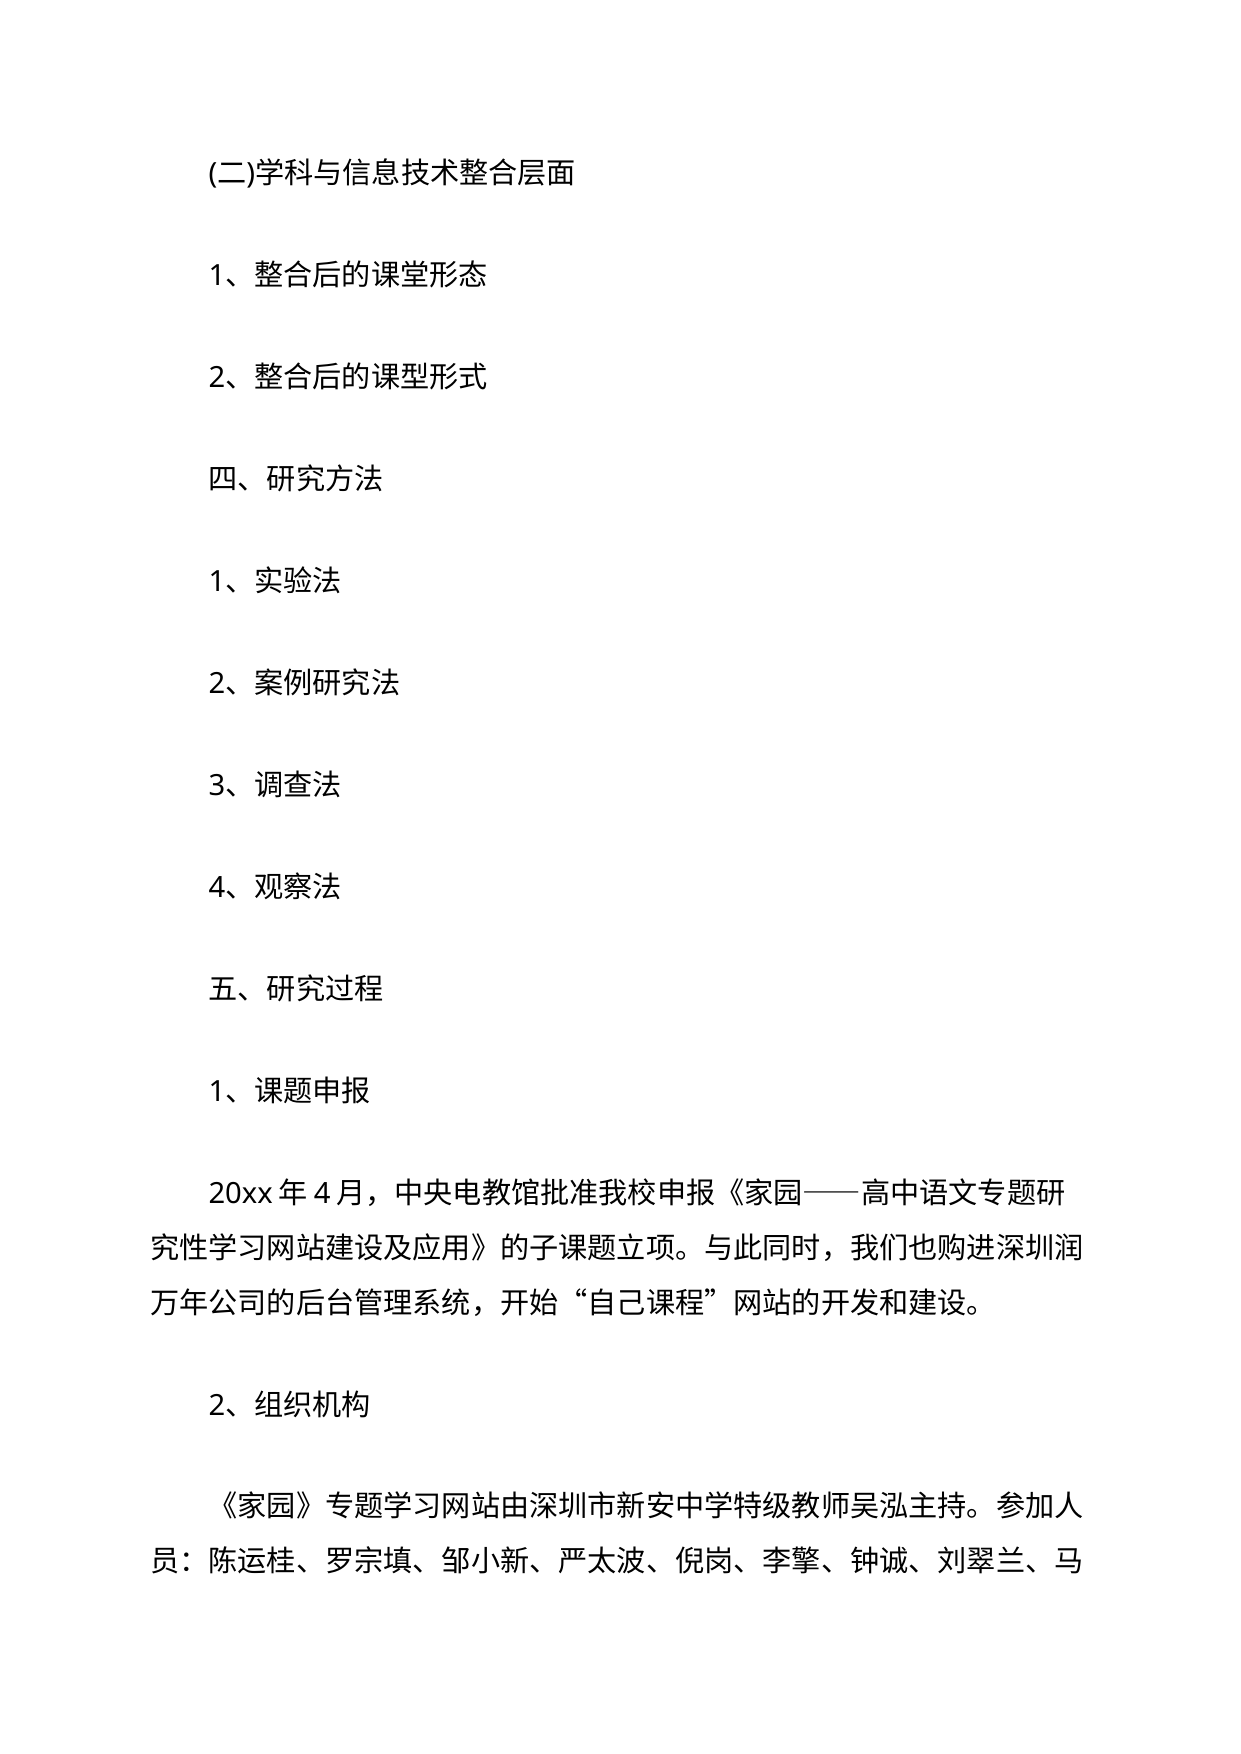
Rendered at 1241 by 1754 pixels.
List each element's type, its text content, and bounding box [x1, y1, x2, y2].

text 1、整合后的课堂形态 [150, 252, 1090, 294]
text 2、整合后的课型形式 [150, 354, 1090, 396]
text 4、观察法 [150, 864, 1090, 906]
text 2、案例研究法 [150, 660, 1090, 702]
text 五、研究过程 [150, 966, 1090, 1008]
text 1、实验法 [150, 558, 1090, 600]
text 1、课题申报 [150, 1067, 1090, 1110]
text 2、组织机构 [150, 1381, 1090, 1423]
text 四、研究方法 [150, 456, 1090, 498]
text 20xx年4月，中央电教馆批准我校申报《家园——高中语文专题研究性学习网站建设及应用》的子课题立项。与此同时，我们也购进深圳润万年公司的后台管理系统，开始“自己课程”网站的开发和建设。 [150, 1169, 1090, 1322]
text (二)学科与信息技术整合层面 [150, 150, 1090, 192]
text 3、调查法 [150, 762, 1090, 804]
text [150, 1483, 1090, 1580]
